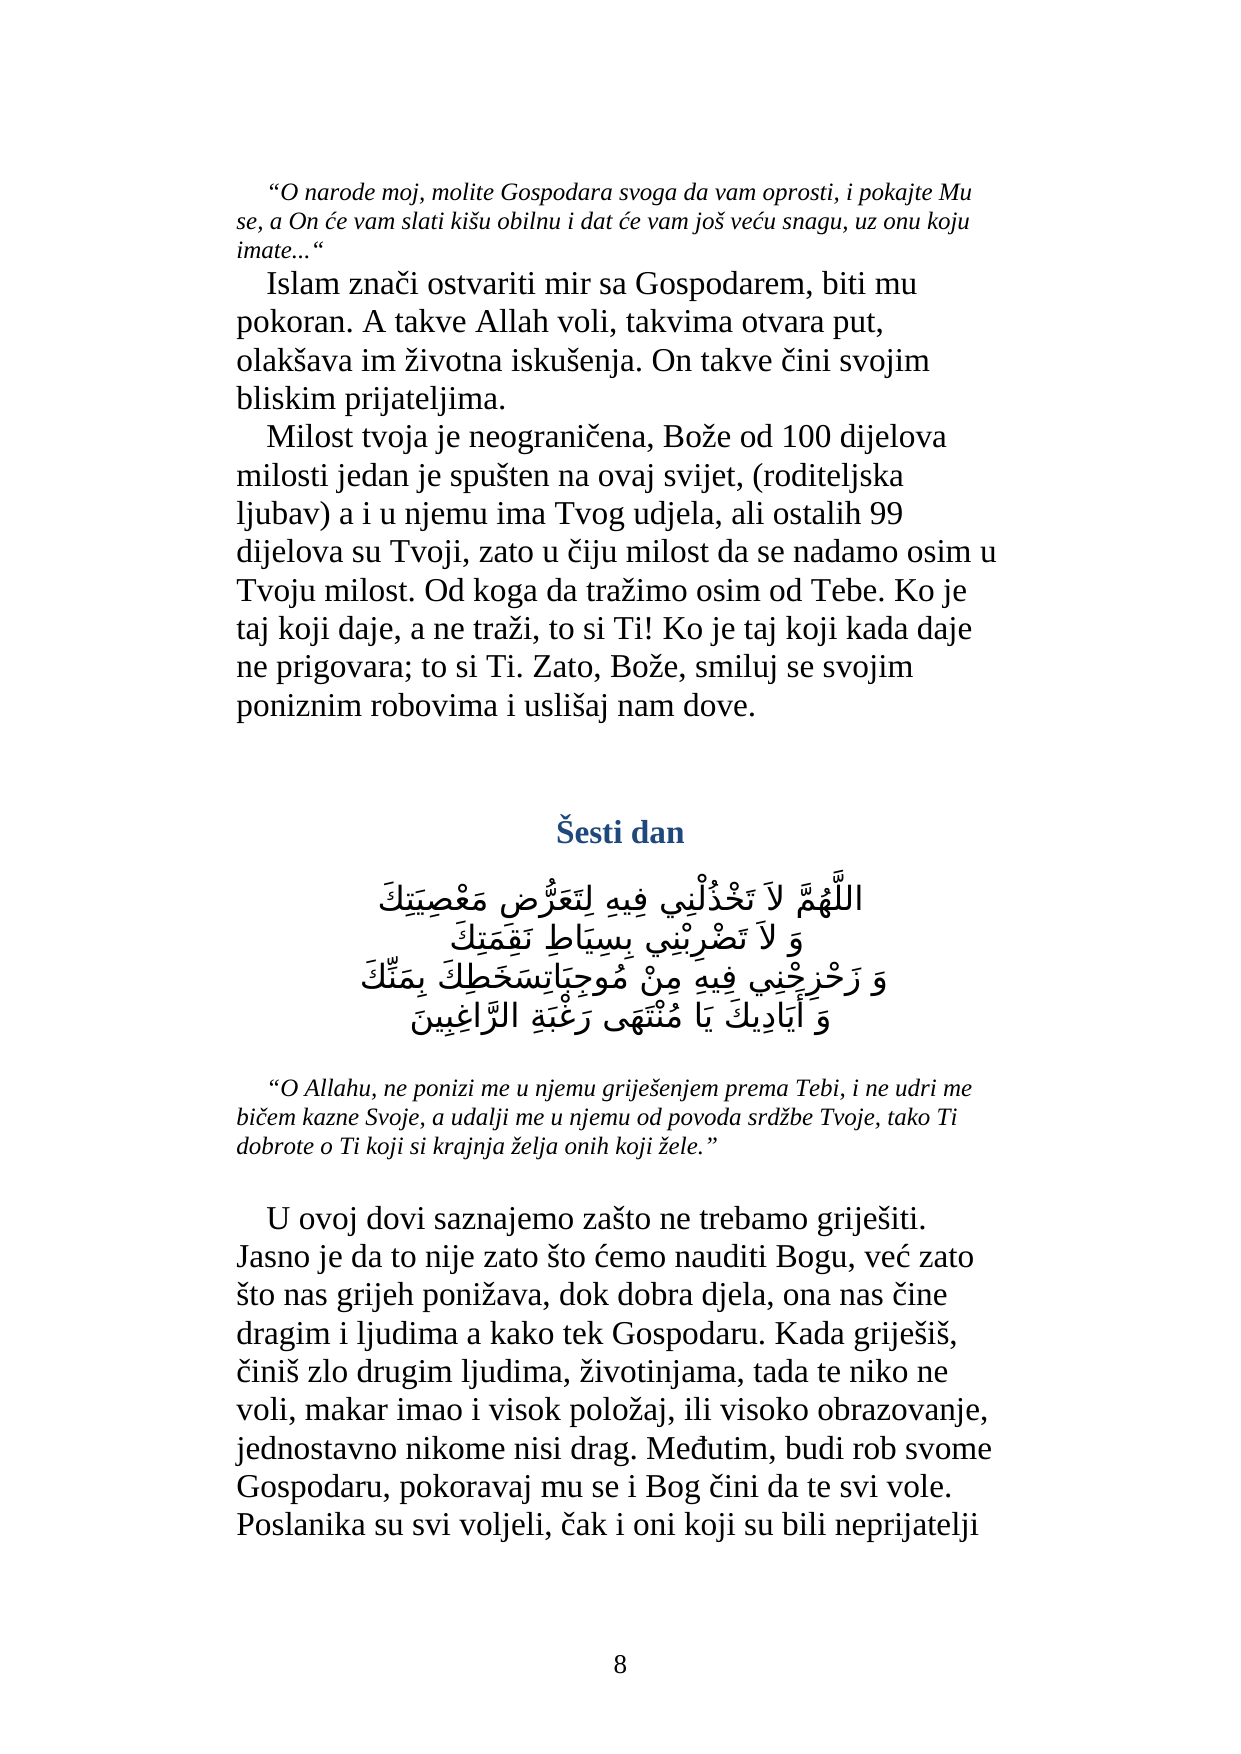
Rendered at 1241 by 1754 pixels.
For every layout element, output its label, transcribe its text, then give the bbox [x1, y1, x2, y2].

text Milost tvoja je neograničena, Bože od 100 dijelova milosti jedan je spušten na ovaj svijet, (roditeljska ljubav) a i u njemu ima Tvog udjela, ali ostalih 99 dijelova su Tvoji, zato u čiju milost da se nadamo osim u Tvoju milost. Od koga da tražimo osim od Tebe. Ko je taj koji daje, a ne traži, to si Ti! Ko je taj koji kada daje ne prigovara; to si Ti. Zato, Bože, smiluj se svojim poniznim robovima i uslišaj nam dove. [236, 417, 1004, 723]
text وَ لاَ تَضْرِبْنِي بِسِيَاطِ نَقِمَتِكَ [236, 918, 1004, 957]
text Islam znači ostvariti mir sa Gospodarem, biti mu pokoran. A takve Allah voli, takvima otvara put, olakšava im životna iskušenja. On takve čini svojim bliskim prijateljima. [236, 263, 1004, 417]
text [236, 1198, 1004, 1543]
text وَ أَيَادِيكَ يَا مُنْتَهَى رَغْبَةِ الرَّاغِبِينَ [236, 996, 1004, 1035]
text ‏اللَّهُمَّ لاَ تَخْذُلْنِي فِيهِ لِتَعَرُّضِ مَعْصِيَتِكَ [236, 880, 1004, 918]
subtitle Šesti dan [236, 813, 1004, 851]
text “O narode moj, molite Gospodara svoga da vam oprosti, i pokajte Mu se, a On će vam slati kišu obilnu i dat će vam još veću snagu, uz onu koju imate...“ [236, 177, 1004, 263]
text “O Allahu, ne ponizi me u njemu griješenjem prema Tebi, i ne udri me bičem kazne Svoje, a udalji me u njemu od povoda srdžbe Tvoje, tako Ti dobrote o Ti koji si krajnja želja onih koji žele.” [236, 1073, 1004, 1160]
text ‏وَ زَحْزِحْنِي فِيهِ مِنْ مُوجِبَاتِسَخَطِكَ بِمَنِّكَ [236, 957, 1004, 996]
